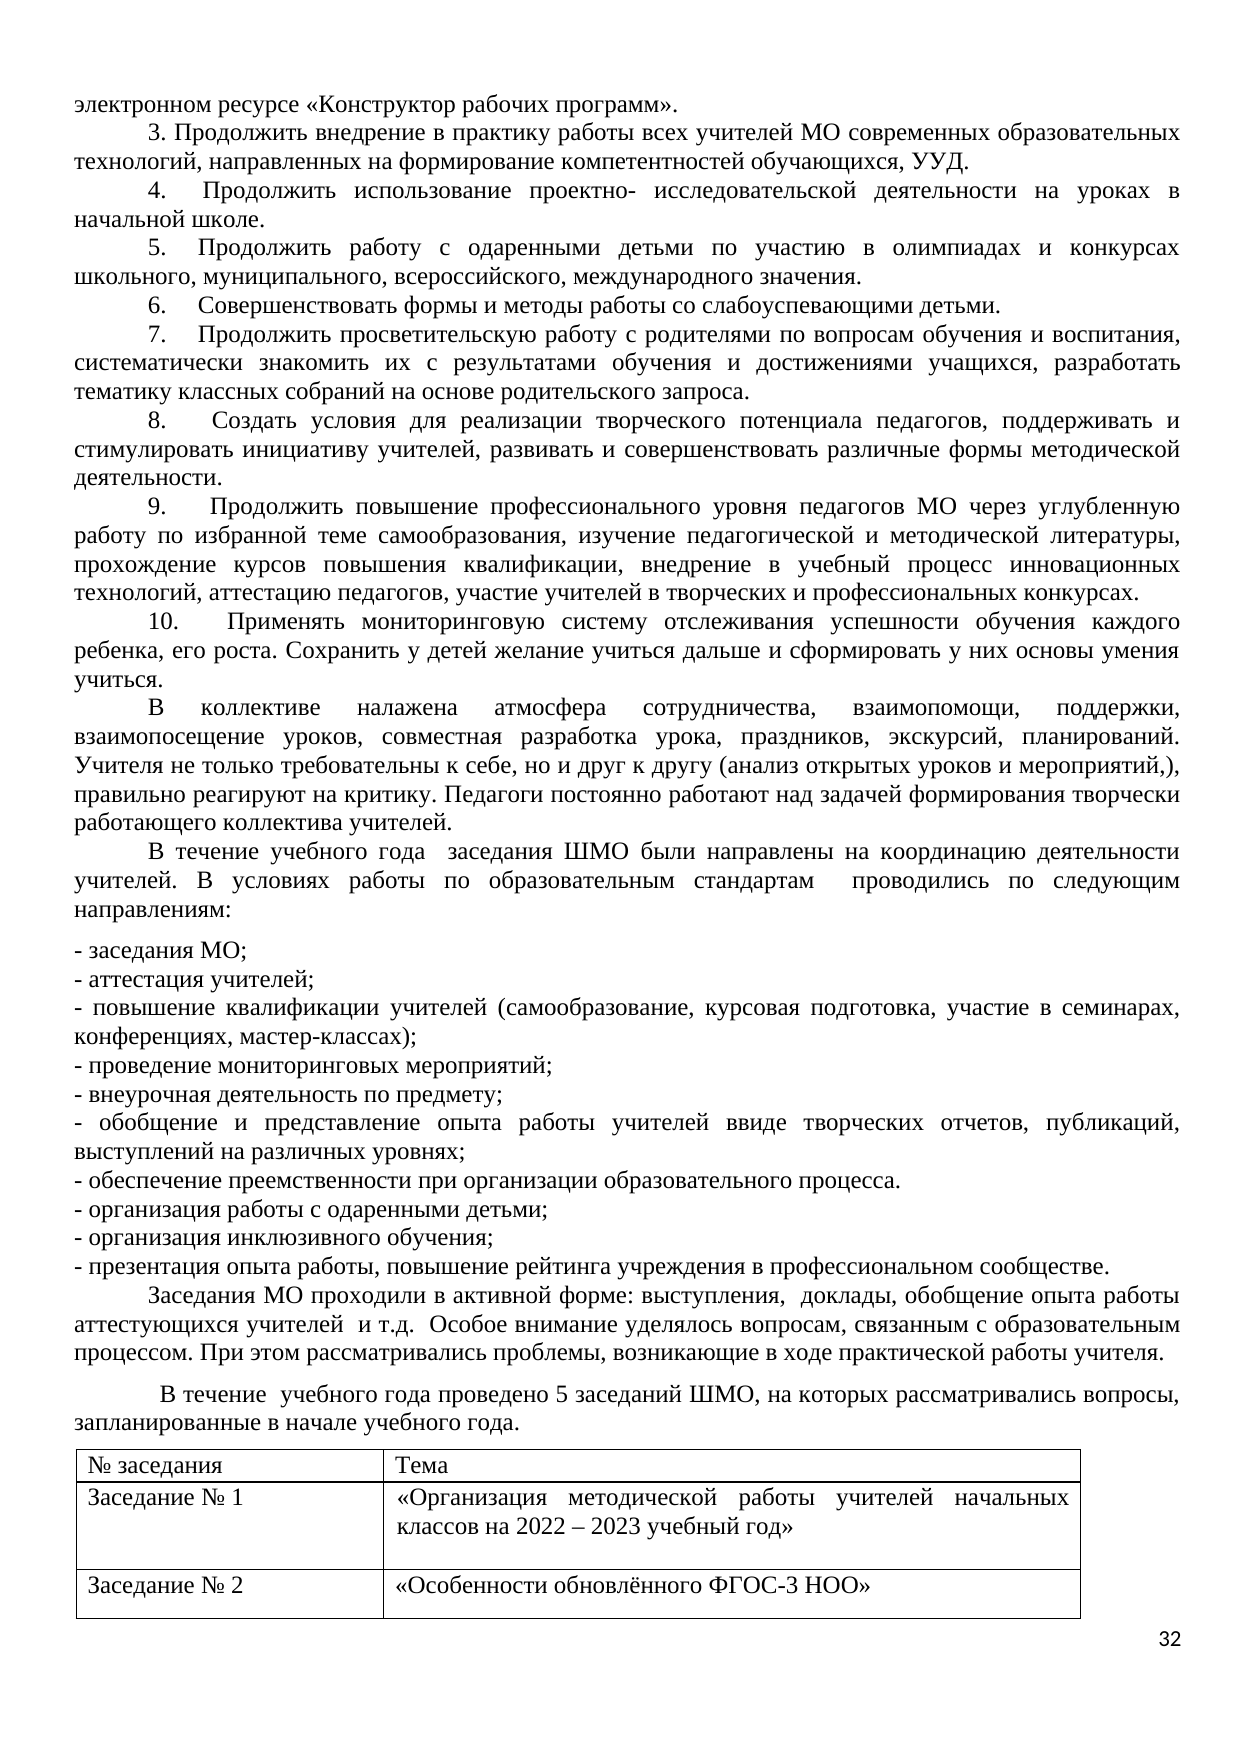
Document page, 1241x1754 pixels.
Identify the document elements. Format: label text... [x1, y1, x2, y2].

text - организация инклюзивного обучения; [74, 1222, 1181, 1251]
text - повышение квалификации учителей (самообразование, курсовая подготовка, участие в семинарах, конференциях, мастер-классах); [74, 992, 1181, 1050]
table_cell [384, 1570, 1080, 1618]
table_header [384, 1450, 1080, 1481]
text - обеспечение преемственности при организации образовательного процесса. [74, 1165, 1181, 1194]
text 4. Продолжить использование проектно- исследовательской деятельности на уроках в начальной школе. [74, 175, 1181, 232]
text - заседания МО; [74, 935, 1181, 964]
text 6. Совершенствовать формы и методы работы со слабоуспевающими детьми. [74, 290, 1181, 319]
text В течение учебного года проведено 5 заседаний ШМО, на которых рассматривались вопросы, запланированные в начале учебного года. [74, 1379, 1181, 1436]
text 3. Продолжить внедрение в практику работы всех учителей МО современных образовательных технологий, направленных на формирование компетентностей обучающихся, УУД. [74, 117, 1181, 175]
text - внеурочная деятельность по предмету; [74, 1079, 1181, 1107]
text В коллективе налажена атмосфера сотрудничества, взаимопомощи, поддержки, взаимопосещение уроков, совместная разработка урока, праздников, экскурсий, планирований. Учителя не только требовательны к себе, но и друг к другу (анализ открытых уроков и мероприятий,), правильно реагируют на критику. Педагоги постоянно работают над задачей формирования творчески работающего коллектива учителей. [74, 692, 1181, 836]
text Заседания МО проходили в активной форме: выступления, доклады, обобщение опыта работы аттестующихся учителей и т.д. Особое внимание уделялось вопросам, связанным с образовательным процессом. При этом рассматривались проблемы, возникающие в ходе практической работы учителя. [74, 1280, 1181, 1366]
text - организация работы с одаренными детьми; [74, 1194, 1181, 1222]
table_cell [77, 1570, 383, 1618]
text В течение учебного года заседания ШМО были направлены на координацию деятельности учителей. В условиях работы по образовательным стандартам проводились по следующим направлениям: [74, 836, 1181, 922]
text 5. Продолжить работу с одаренными детьми по участию в олимпиадах и конкурсах школьного, муниципального, всероссийского, международного значения. [74, 232, 1181, 290]
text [74, 89, 1181, 117]
text 9. Продолжить повышение профессионального уровня педагогов МО через углубленную работу по избранной теме самообразования, изучение педагогической и методической литературы, прохождение курсов повышения квалификации, внедрение в учебный процесс инновационных технологий, аттестацию педагогов, участие учителей в творческих и профессиональных конкурсах. [74, 491, 1181, 606]
text - аттестация учителей; [74, 964, 1181, 992]
text - презентация опыта работы, повышение рейтинга учреждения в профессиональном сообществе. [74, 1251, 1181, 1280]
text - проведение мониторинговых мероприятий; [74, 1050, 1181, 1079]
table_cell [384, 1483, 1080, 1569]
text 10. Применять мониторинговую систему отслеживания успешности обучения каждого ребенка, его роста. Сохранить у детей желание учиться дальше и сформировать у них основы умения учиться. [74, 606, 1181, 692]
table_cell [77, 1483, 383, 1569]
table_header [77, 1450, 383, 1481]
text - обобщение и представление опыта работы учителей ввиде творческих отчетов, публикаций, выступлений на различных уровнях; [74, 1107, 1181, 1165]
text 7. Продолжить просветительскую работу с родителями по вопросам обучения и воспитания, систематически знакомить их с результатами обучения и достижениями учащихся, разработать тематику классных собраний на основе родительского запроса. [74, 319, 1181, 405]
text 8. Создать условия для реализации творческого потенциала педагогов, поддерживать и стимулировать инициативу учителей, развивать и совершенствовать различные формы методической деятельности. [74, 405, 1181, 491]
